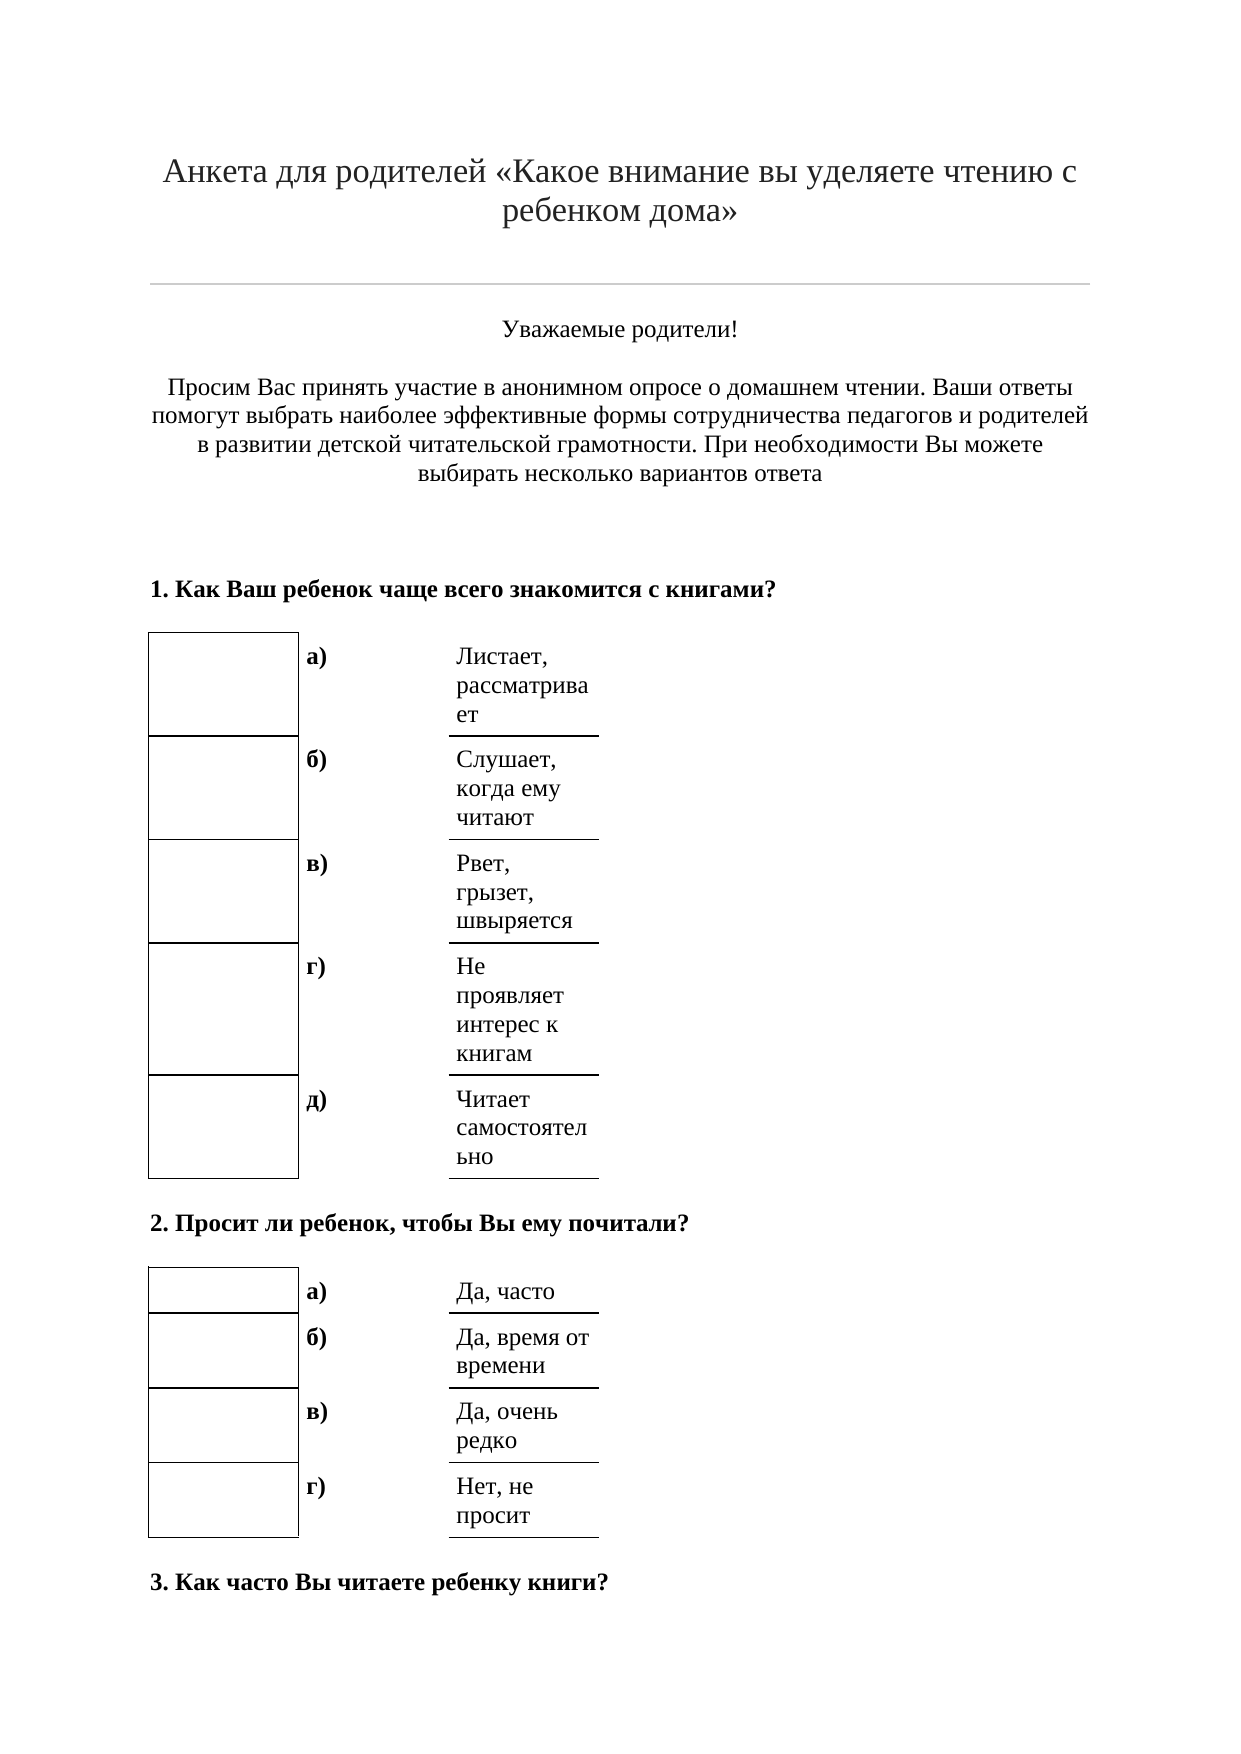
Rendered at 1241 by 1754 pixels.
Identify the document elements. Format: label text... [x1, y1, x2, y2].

text 2. Просит ли ребенок, чтобы Вы ему почитали? [150, 1208, 1090, 1237]
table_cell Рвет, грызет, швыряется [449, 840, 598, 942]
table_header Листает, рассматривает [449, 632, 598, 735]
table_header Да, часто [449, 1266, 598, 1312]
table_cell г) [299, 942, 448, 1074]
text Просим Вас принять участие в анонимном опросе о домашнем чтении. Ваши ответы помогут выбрать наиболее эффективные формы сотрудничества педагогов и родителей в развитии детской читательской грамотности. При необходимости Вы можете выбирать несколько вариантов ответа [150, 372, 1090, 487]
table_cell Да, очень редко [449, 1389, 598, 1462]
table_cell Нет, не просит [449, 1463, 598, 1536]
text Анкета для родителей «Какое внимание вы уделяете чтению с ребенком дома» [150, 150, 1090, 283]
table_cell б) [299, 1312, 448, 1387]
table_header а) [299, 632, 448, 735]
table_cell [149, 1463, 298, 1536]
table_header [149, 633, 298, 735]
table_cell г) [299, 1462, 448, 1536]
table_cell [149, 737, 298, 839]
table_cell Да, время от времени [449, 1314, 598, 1387]
text 3. Как часто Вы читаете ребенку книги? [150, 1567, 1090, 1596]
table_cell д) [299, 1074, 448, 1178]
text Уважаемые родители! [150, 314, 1090, 343]
table_header а) [299, 1266, 448, 1312]
table_cell [149, 840, 298, 942]
table_cell в) [299, 839, 448, 942]
table_cell в) [299, 1387, 448, 1462]
table_cell [149, 1389, 298, 1462]
table_cell Читает самостоятельно [449, 1076, 598, 1178]
table_cell Не проявляет интерес к книгам [449, 944, 598, 1074]
table_header [149, 1268, 298, 1312]
table_cell Слушает, когда ему читают [449, 737, 598, 839]
table_cell [149, 1076, 298, 1178]
table_cell б) [299, 735, 448, 839]
text 1. Как Ваш ребенок чаще всего знакомится с книгами? [150, 574, 1090, 603]
table_cell [149, 1314, 298, 1387]
table_cell [149, 944, 298, 1074]
